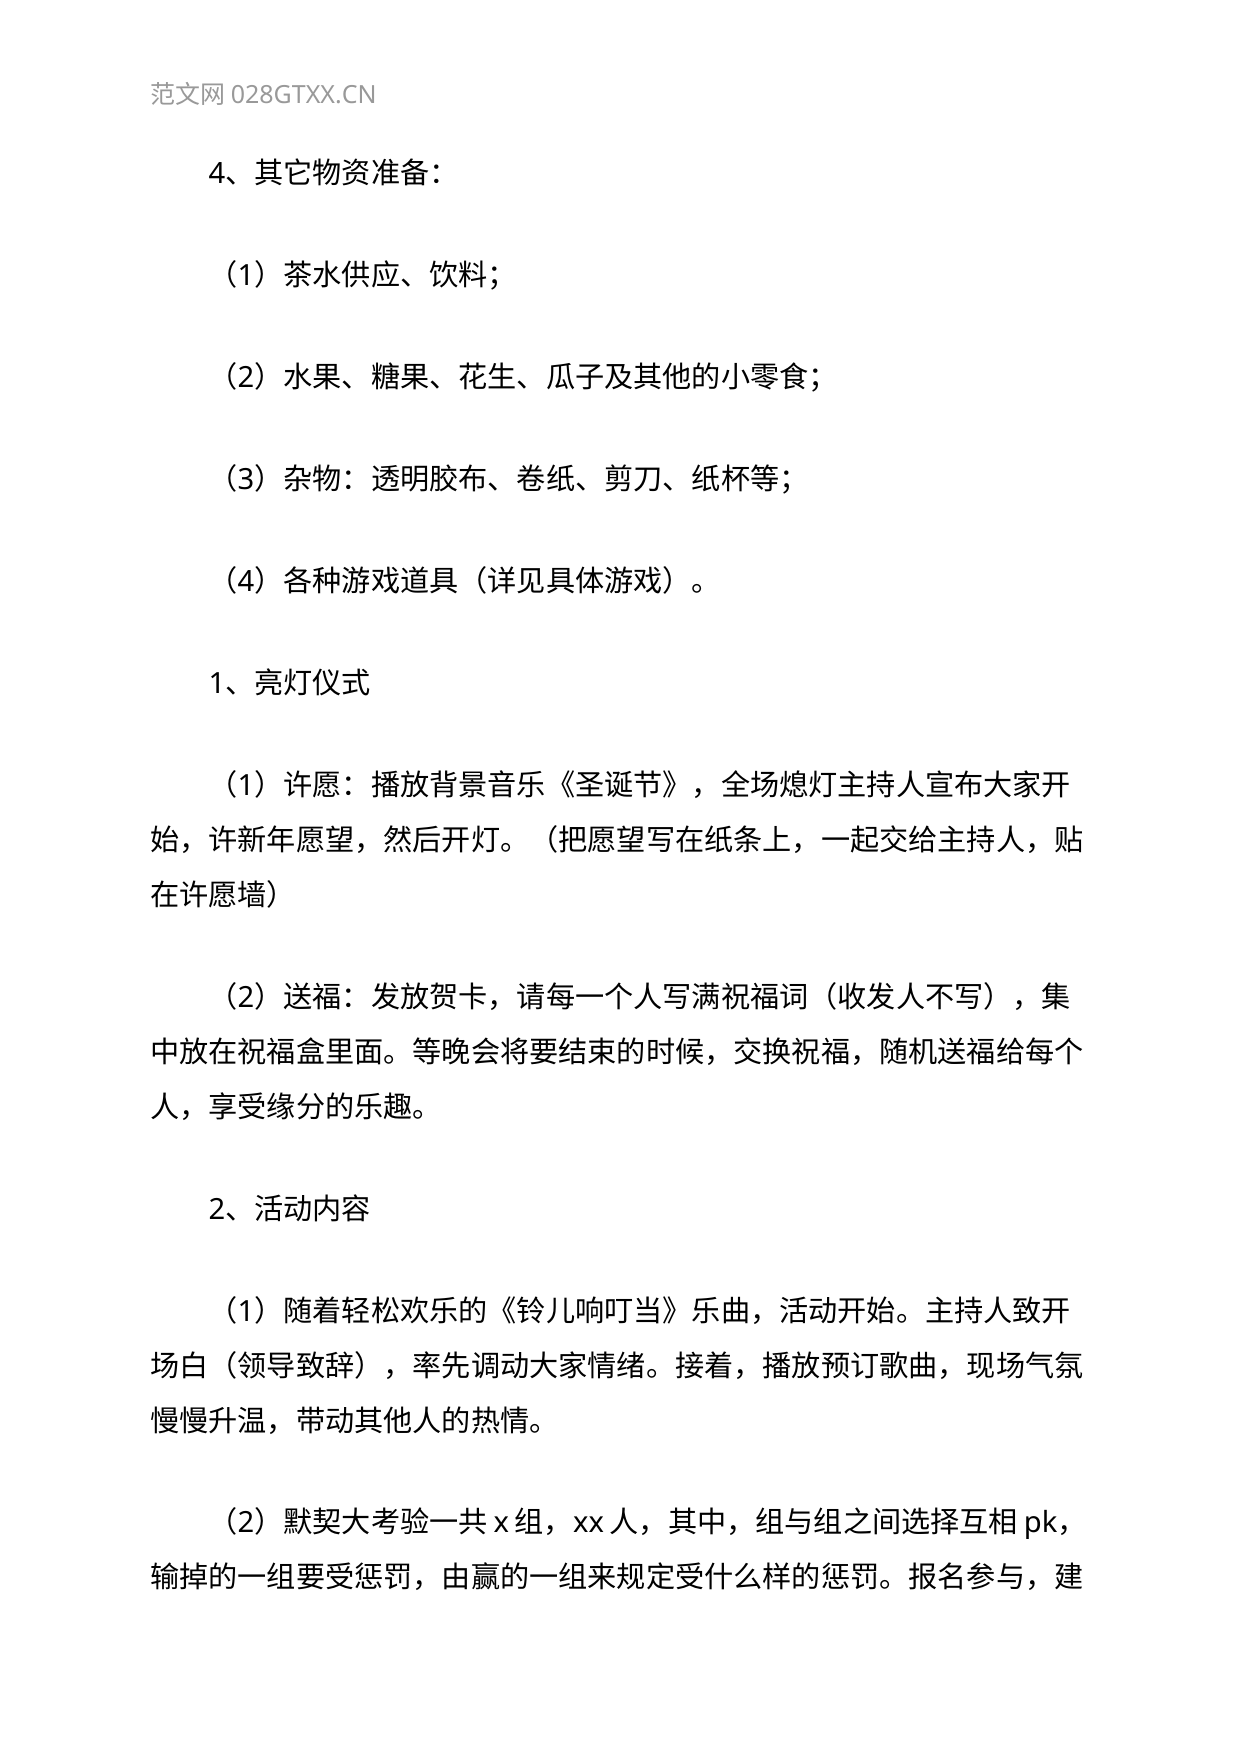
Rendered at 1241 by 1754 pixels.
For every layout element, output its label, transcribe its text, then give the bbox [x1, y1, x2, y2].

text （2）水果、糖果、花生、瓜子及其他的小零食； [150, 354, 1090, 396]
text 1、亮灯仪式 [150, 660, 1090, 702]
text 2、活动内容 [150, 1185, 1090, 1228]
text 4、其它物资准备： [150, 150, 1090, 192]
text （2）送福：发放贺卡，请每一个人写满祝福词（收发人不写），集中放在祝福盒里面。等晚会将要结束的时候，交换祝福，随机送福给每个人，享受缘分的乐趣。 [150, 973, 1090, 1126]
text （1）随着轻松欢乐的《铃儿响叮当》乐曲，活动开始。主持人致开场白（领导致辞），率先调动大家情绪。接着，播放预订歌曲，现场气氛慢慢升温，带动其他人的热情。 [150, 1287, 1090, 1439]
text （4）各种游戏道具（详见具体游戏）。 [150, 558, 1090, 600]
text （1）许愿：播放背景音乐《圣诞节》，全场熄灯主持人宣布大家开始，许新年愿望，然后开灯。（把愿望写在纸条上，一起交给主持人，贴在许愿墙） [150, 762, 1090, 914]
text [150, 1499, 1090, 1596]
text （3）杂物：透明胶布、卷纸、剪刀、纸杯等； [150, 456, 1090, 498]
text （1）茶水供应、饮料； [150, 252, 1090, 294]
